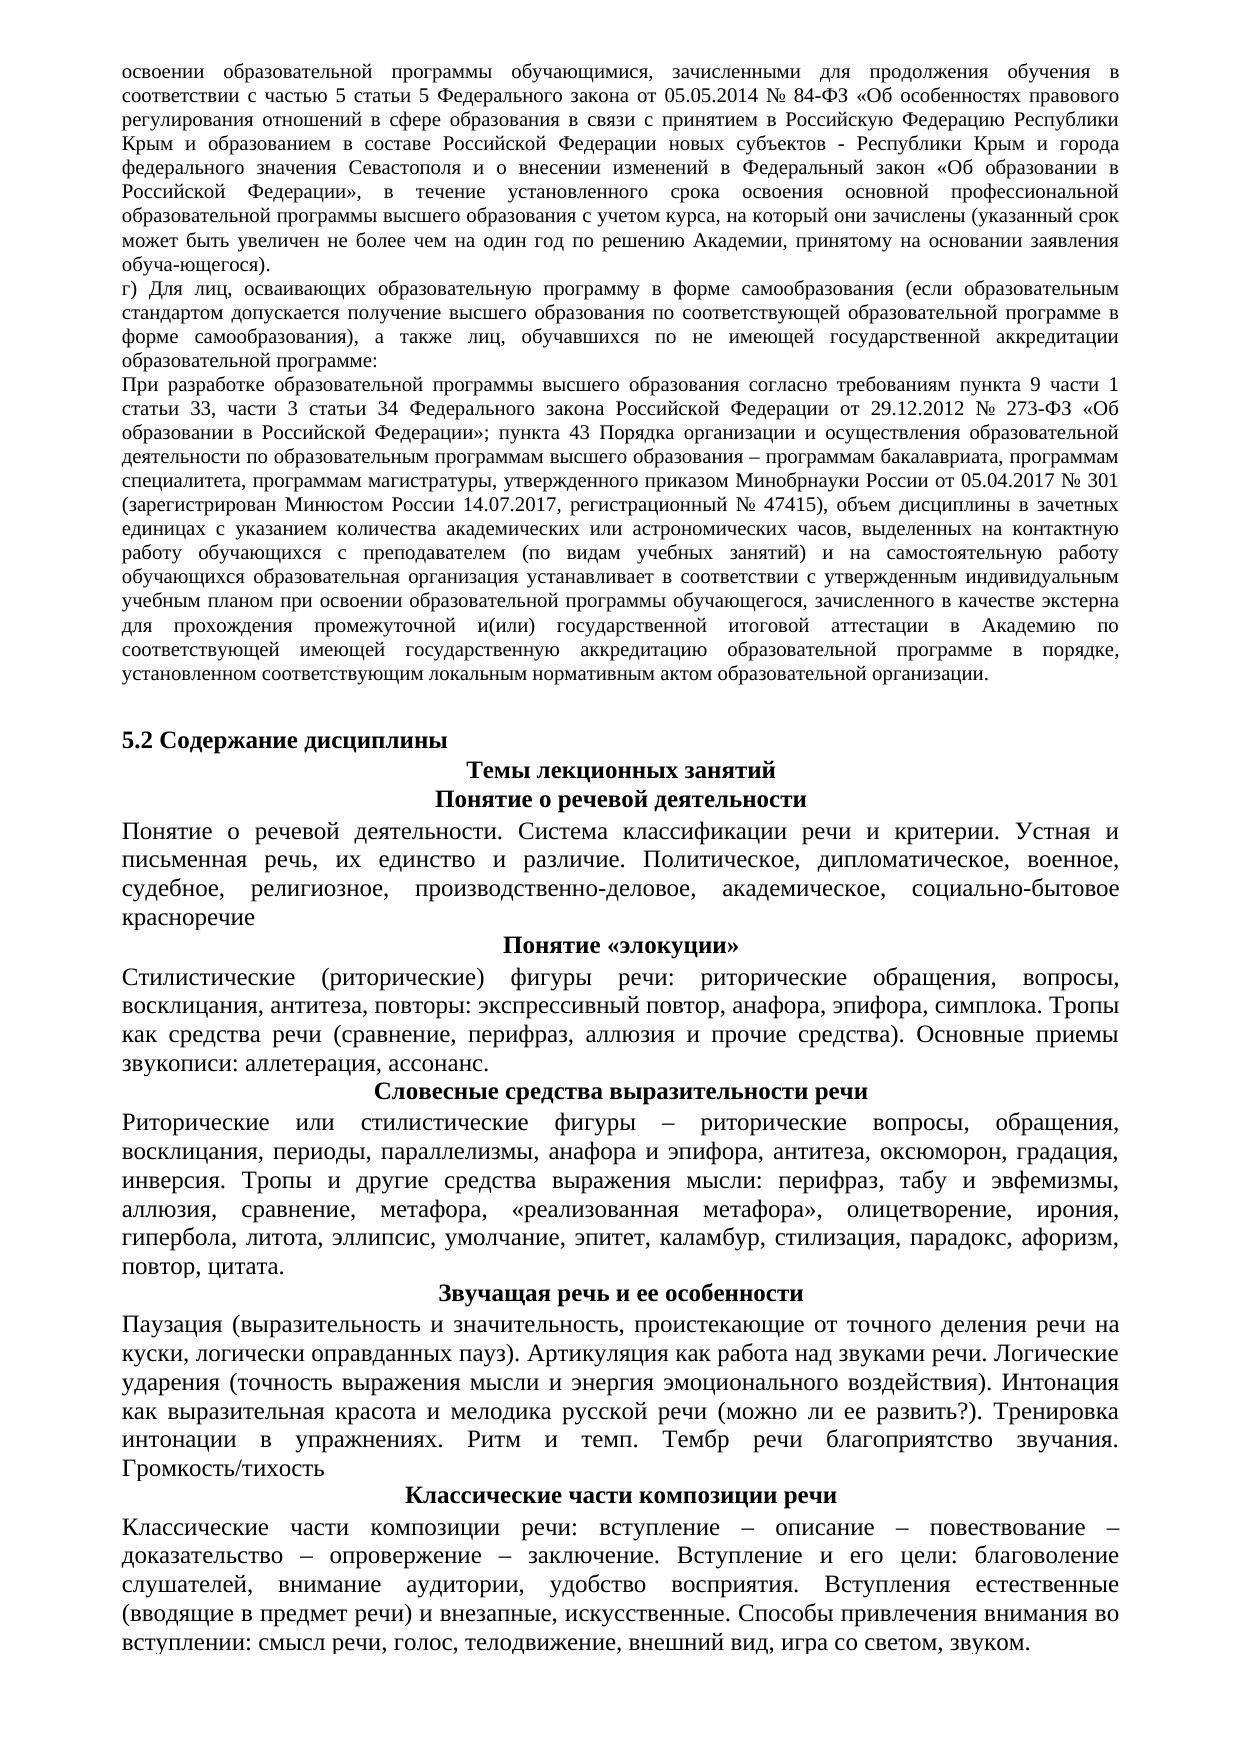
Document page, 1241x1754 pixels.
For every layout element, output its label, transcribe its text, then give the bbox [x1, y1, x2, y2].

table_cell Понятие о речевой деятельности. Система классификации речи и критерии. Устная и письменная речь, их единство и различие. Политическое, дипломатическое, военное, судебное, религиозное, производственно-деловое, академическое, социально-бытовое красноречие [118, 816, 1124, 930]
table_cell 5.2 Содержание дисциплины [118, 694, 1124, 755]
table_cell Классические части композиции речи: вступление – описание – повествование – доказательство – опровержение – заключение. Вступление и его цели: благоволение слушателей, внимание аудитории, удобство восприятия. Вступления естественные (вводящие в предмет речи) и внезапные, искусственные. Способы привлечения внимания во вступлении: смысл речи, голос, телодвижение, внешний вид, игра со светом, звуком. [118, 1512, 1124, 1654]
table_cell Понятие «элокуции» [118, 930, 1124, 962]
table_cell Понятие о речевой деятельности [118, 784, 1124, 816]
table_cell Риторические или стилистические фигуры – риторические вопросы, обращения, восклицания, периоды, параллелизмы, анафора и эпифора, антитеза, оксюморон, градация, инверсия. Тропы и другие средства выражения мысли: перифраз, табу и эвфемизмы, аллюзия, сравнение, метафора, «реализованная метафора», олицетворение, ирония, гипербола, литота, эллипсис, умолчание, эпитет, каламбур, стилизация, парадокс, афоризм, повтор, цитата. [118, 1108, 1124, 1278]
table_cell Классические части композиции речи [118, 1480, 1124, 1512]
table_cell Звучащая речь и ее особенности [118, 1278, 1124, 1309]
table_cell Словесные средства выразительности речи [118, 1076, 1124, 1107]
table_cell Стилистические (риторические) фигуры речи: риторические обращения, вопросы, восклицания, антитеза, повторы: экспрессивный повтор, анафора, эпифора, симплока. Тропы как средства речи (сравнение, перифраз, аллюзия и прочие средства). Основные приемы звукописи: аллетерация, ассонанс. [118, 962, 1124, 1076]
table_cell Темы лекционных занятий [118, 755, 1124, 784]
table_header освоении образовательной программы обучающимися, зачисленными для продолжения обучения в соответствии с частью 5 статьи 5 Федерального закона от 05.05.2014 № 84-ФЗ «Об особенностях правового регулирования отношений в сфере образования в связи с принятием в Российскую Федерацию Республики Крым и образованием в составе Российской Федерации новых субъектов - Республики Крым и города федерального значения Севастополя и о внесении изменений в Федеральный закон «Об образовании в Российской Федерации», в течение установленного срока освоения основной профессиональной образовательной программы высшего образования с учетом курса, на который они зачислены (указанный срок может быть увеличен не более чем на один год по решению Академии, принятому на основании заявления обуча-ющегося). г) Для лиц, осваивающих образовательную программу в форме самообразования (если образовательным стандартом допускается получение высшего образования по соответствующей образовательной программе в форме самообразования), а также лиц, обучавшихся по не имеющей государственной аккредитации образовательной программе: При разработке образовательной программы высшего образования согласно требованиям пункта 9 части 1 статьи 33, части 3 статьи 34 Федерального закона Российской Федерации от 29.12.2012 № 273-ФЗ «Об образовании в Российской Федерации»; пункта 43 Порядка организации и осуществления образовательной деятельности по образовательным программам высшего образования – программам бакалавриата, программам специалитета, программам магистратуры, утвержденного приказом Минобрнауки России от 05.04.2017 № 301 (зарегистрирован Минюстом России 14.07.2017, регистрационный № 47415), объем дисциплины в зачетных единицах с указанием количества академических или астрономических часов, выделенных на контактную работу обучающихся с преподавателем (по видам учебных занятий) и на самостоятельную работу обучающихся образовательная организация устанавливает в соответствии с утвержденным индивидуальным учебным планом при освоении образовательной программы обучающегося, зачисленного в качестве экстерна для прохождения промежуточной и(или) государственной итоговой аттестации в Академию по соответствующей имеющей государственную аккредитацию образовательной программе в порядке, установленном соответствующим локальным нормативным актом образовательной организации. [118, 59, 1124, 694]
table_cell Паузация (выразительность и значительность, проистекающие от точного деления речи на куски, логически оправданных пауз). Артикуляция как работа над звуками речи. Логические ударения (точность выражения мысли и энергия эмоционального воздействия). Интонация как выразительная красота и мелодика русской речи (можно ли ее развить?). Тренировка интонации в упражнениях. Ритм и темп. Тембр речи благоприятство звучания. Громкость/тихость [118, 1310, 1124, 1480]
